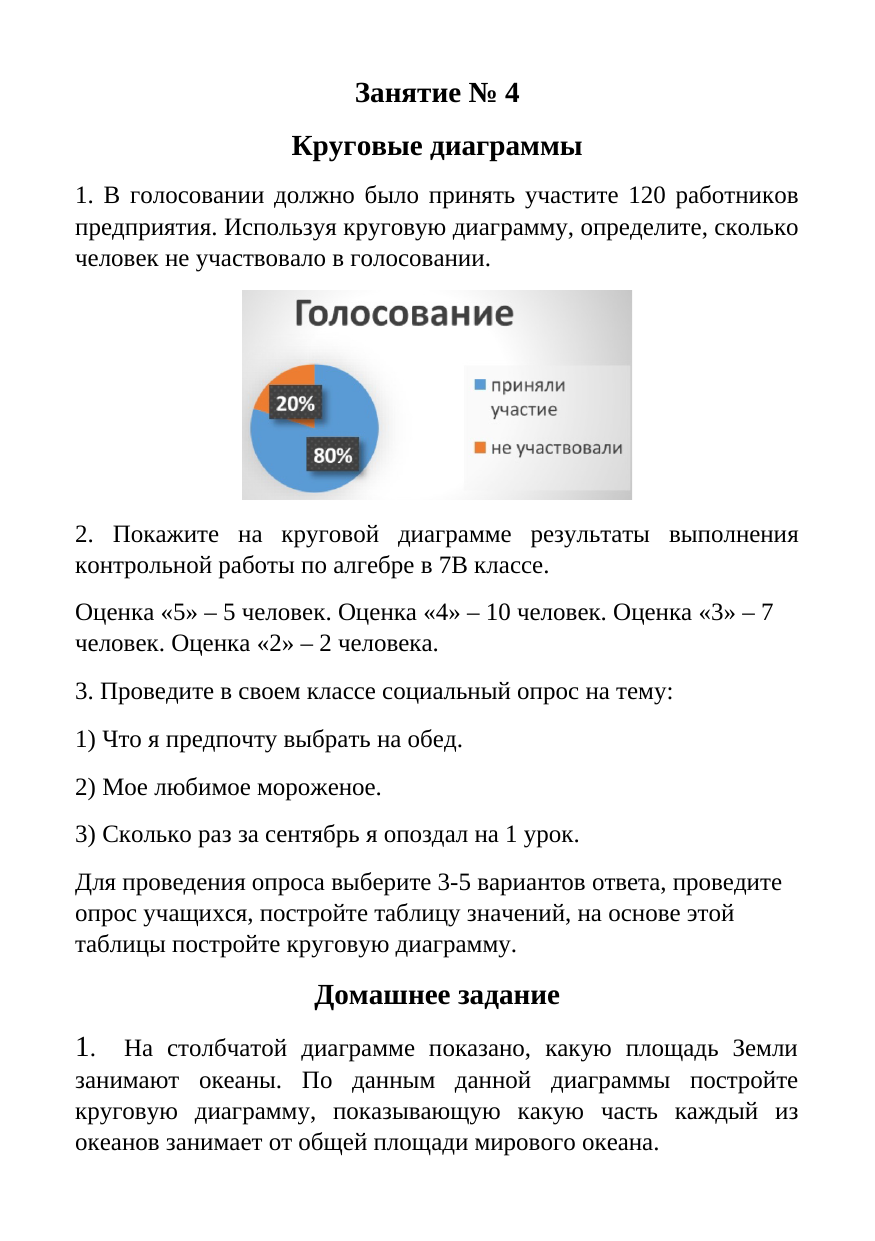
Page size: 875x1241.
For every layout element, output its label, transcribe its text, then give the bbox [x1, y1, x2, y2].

picture [242, 290, 633, 500]
text 1) Что я предпочту выбрать на обед. [75, 724, 799, 753]
text 2. Покажите на круговой диаграмме результаты выполнения контрольной работы по алгебре в 7В классе. [75, 519, 799, 578]
text Для проведения опроса выберите 3-5 вариантов ответа, проведите опрос учащихся, постройте таблицу значений, на основе этой таблицы постройте круговую диаграмму. [75, 867, 799, 958]
text 3) Сколько раз за сентябрь я опоздал на 1 урок. [75, 819, 799, 848]
text Занятие № 4 [75, 75, 799, 108]
text 2) Мое любимое мороженое. [75, 772, 799, 800]
text Круговые диаграммы [75, 128, 799, 161]
text 1. На столбчатой диаграмме показано, какую площадь Земли занимают океаны. По данным данной диаграммы постройте круговую диаграмму, показывающую какую часть каждый из океанов занимает от общей площади мирового океана. [75, 1029, 799, 1156]
text 1. В голосовании должно было принять участите 120 работников предприятия. Используя круговую диаграмму, определите, сколько человек не участвовало в голосовании. [75, 181, 799, 271]
text Домашнее задание [75, 977, 799, 1010]
text 3. Проведите в своем классе социальный опрос на тему: [75, 676, 799, 705]
text Оценка «5» – 5 человек. Оценка «4» – 10 человек. Оценка «3» – 7 человек. Оценка «2» – 2 человека. [75, 597, 799, 657]
